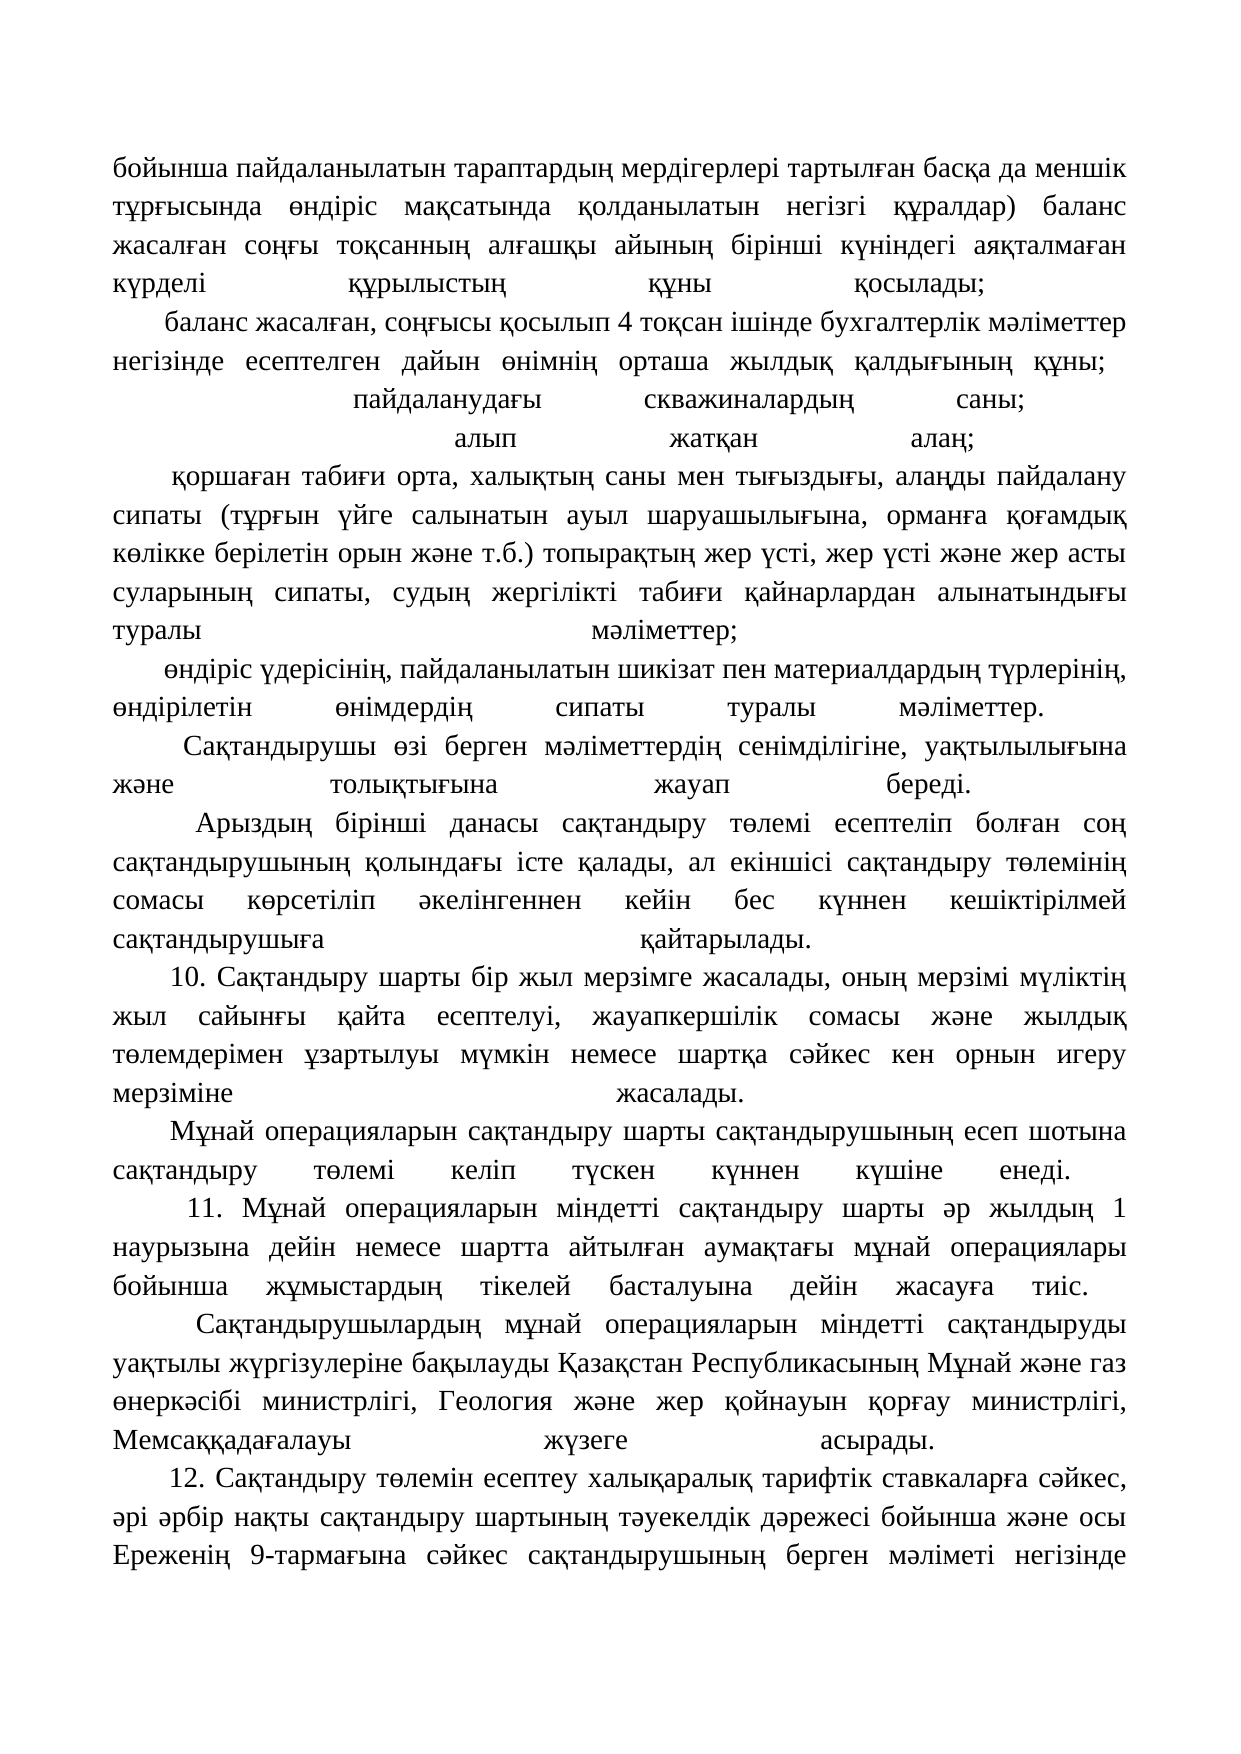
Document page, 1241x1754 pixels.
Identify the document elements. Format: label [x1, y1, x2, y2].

text [112, 150, 1128, 1571]
